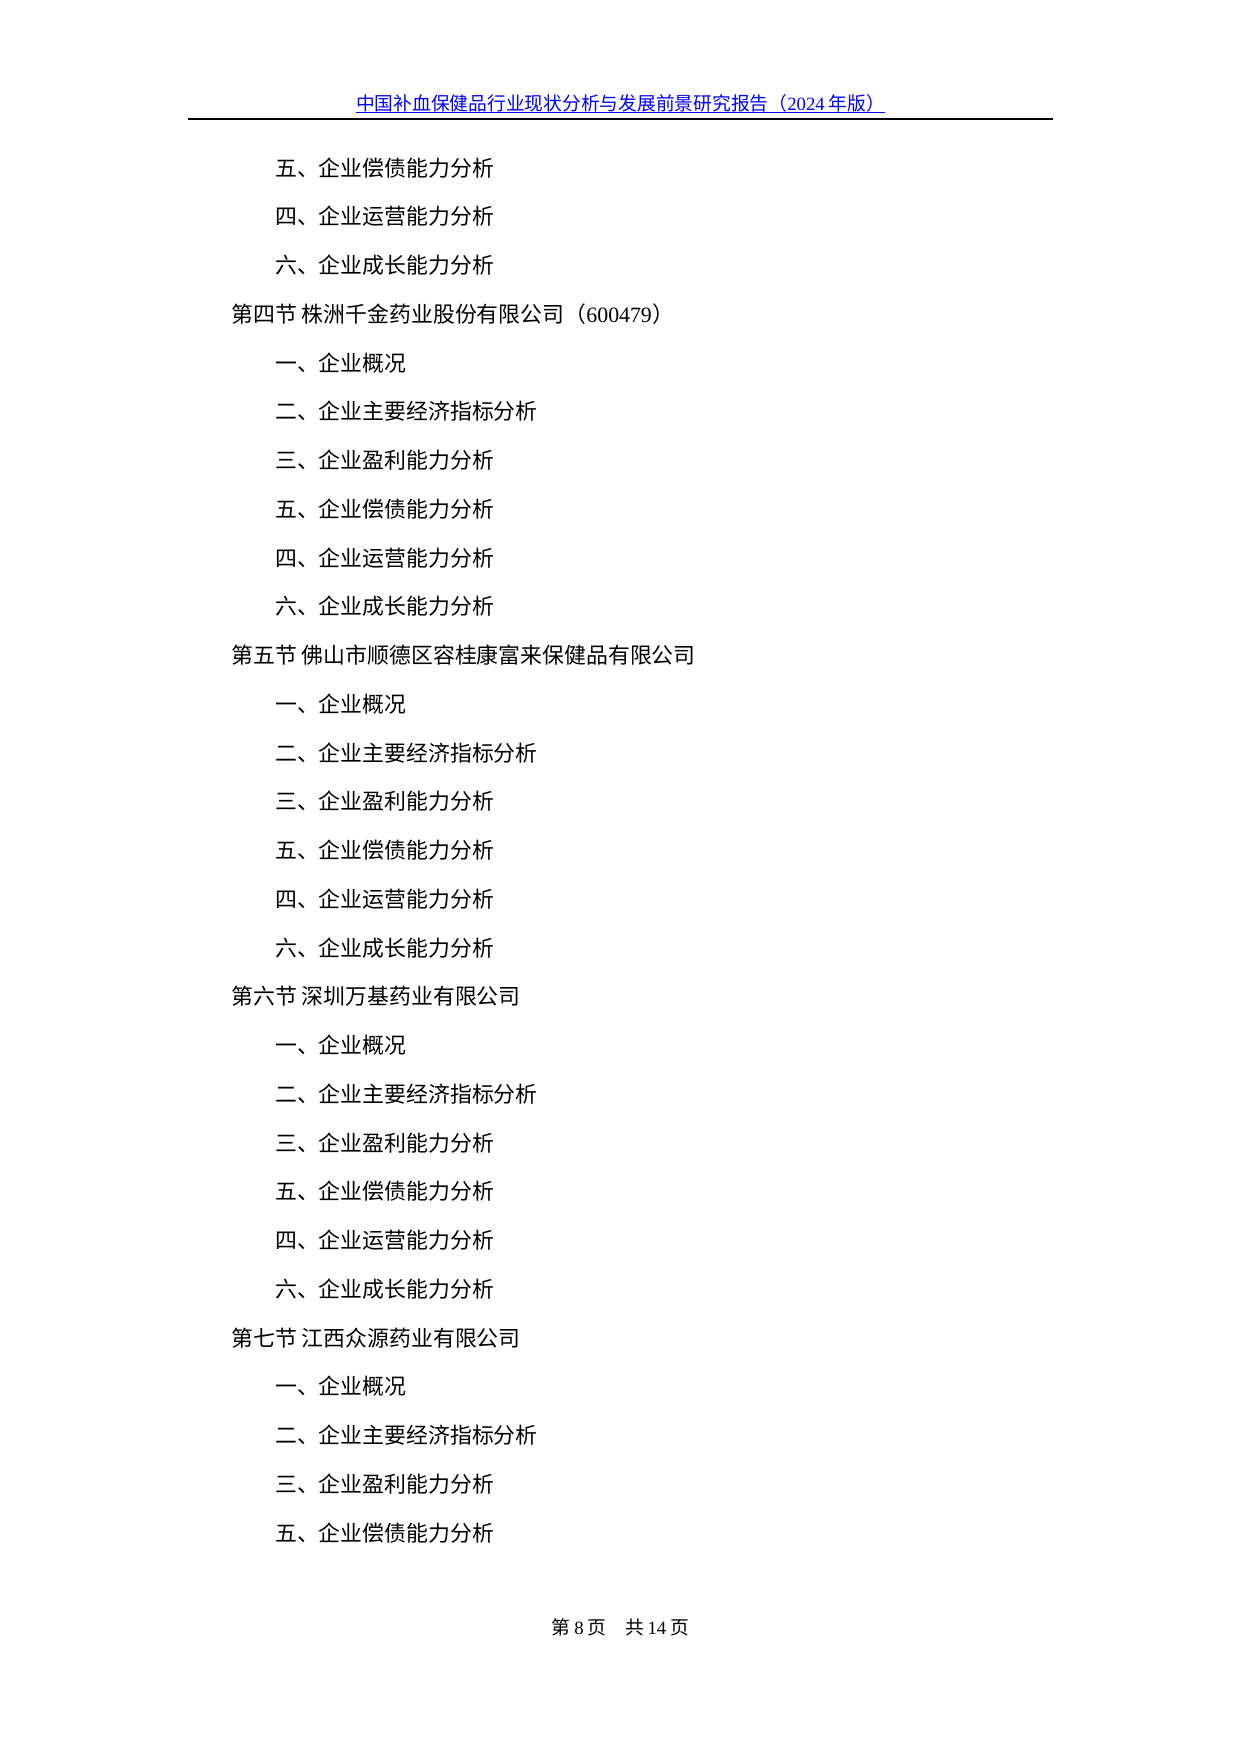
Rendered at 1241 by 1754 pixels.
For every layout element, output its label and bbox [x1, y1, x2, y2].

text [187, 150, 1053, 1548]
